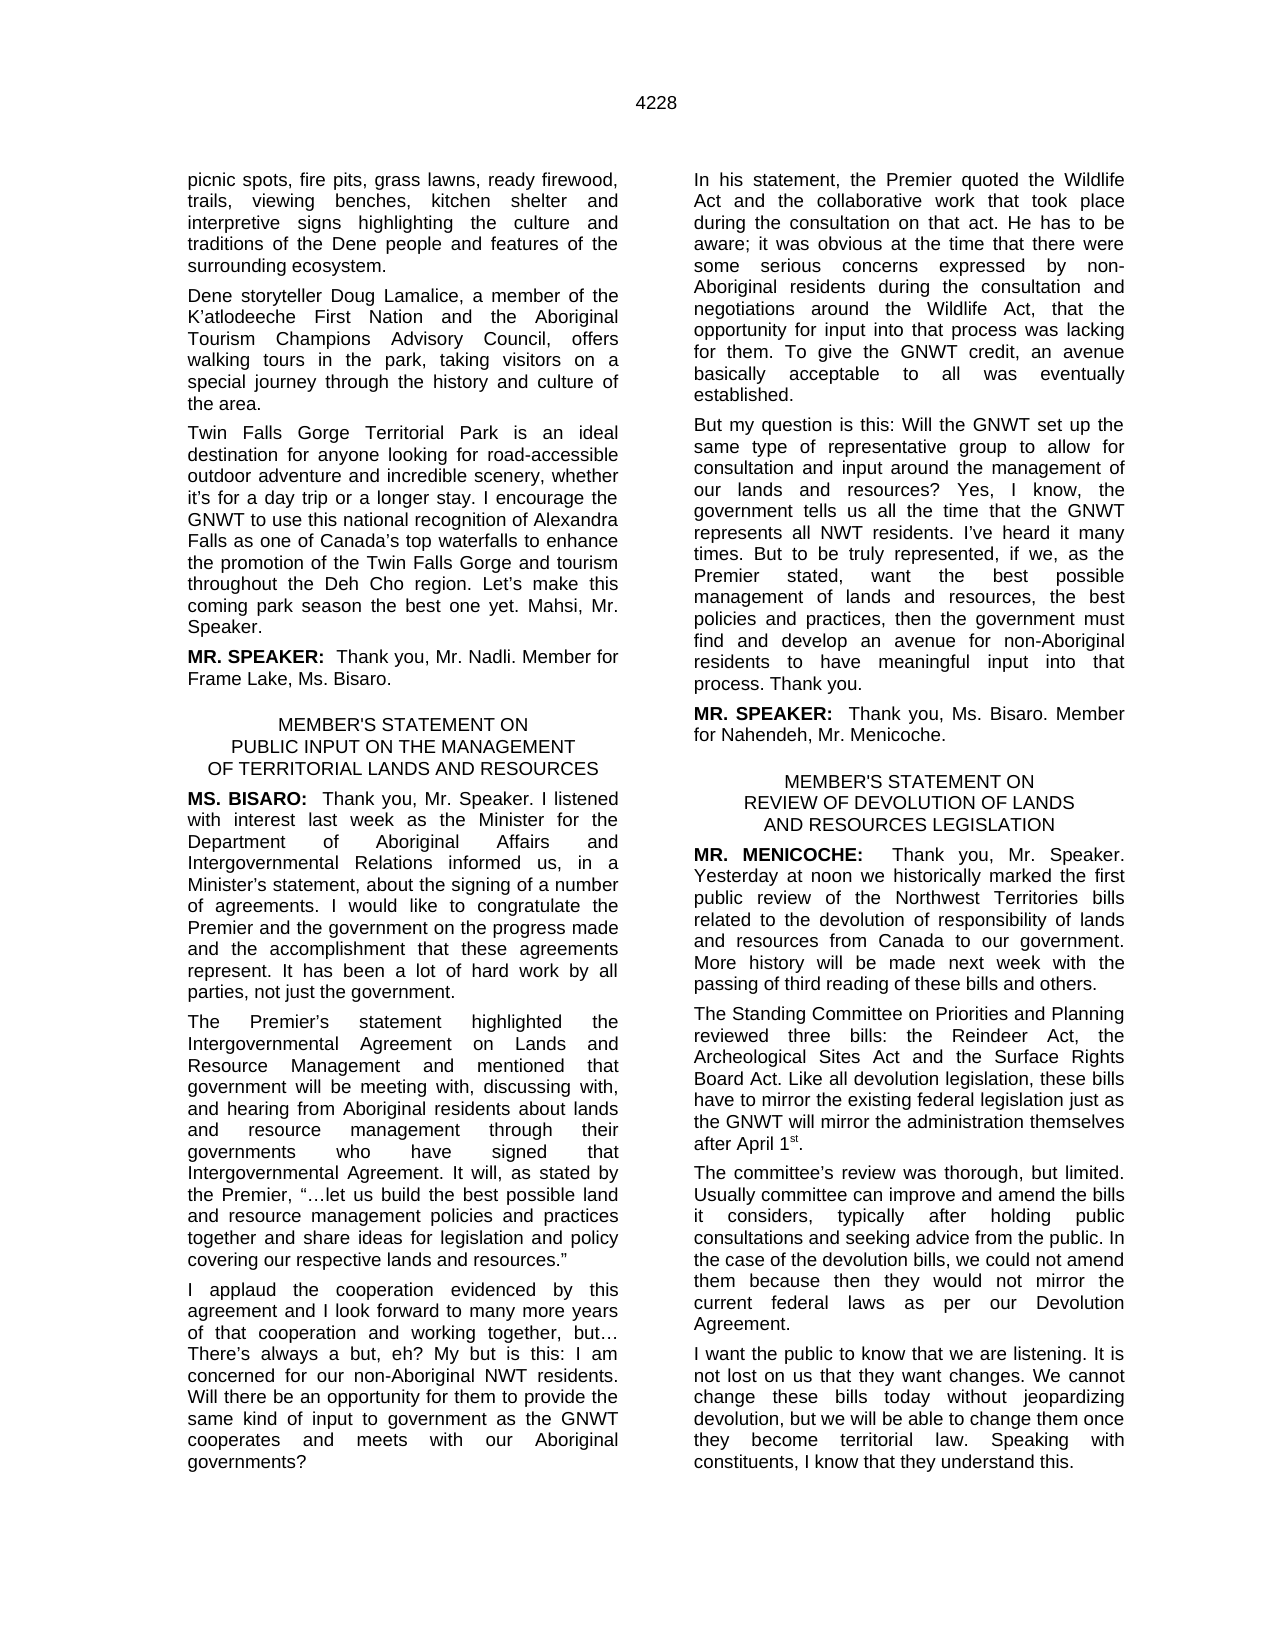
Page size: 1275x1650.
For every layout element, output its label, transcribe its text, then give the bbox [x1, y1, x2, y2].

text I applaud the cooperation evidenced by this agreement and I look forward to many more years of that cooperation and working together, but… There’s always a but, eh? My but is this: I am concerned for our non-Aboriginal NWT residents. Will there be an opportunity for them to provide the same kind of input to government as the GNWT cooperates and meets with our Aboriginal governments? [187, 1278, 619, 1472]
text In his statement, the Premier quoted the Wildlife Act and the collaborative work that took place during the consultation on that act. He has to be aware; it was obvious at the time that there were some serious concerns expressed by non-Aboriginal residents during the consultation and negotiations around the Wildlife Act, that the opportunity for input into that process was lacking for them. To give the GNWT credit, an avenue basically acceptable to all was eventually established. [694, 168, 1125, 406]
text MR. SPEAKER: Thank you, Ms. Bisaro. Member for Nahendeh, Mr. Menicoche. [694, 702, 1125, 746]
text The committee’s review was thorough, but limited. Usually committee can improve and amend the bills it considers, typically after holding public consultations and seeking advice from the public. In the case of the devolution bills, we could not amend them because then they would not mirror the current federal laws as per our Devolution Agreement. [694, 1162, 1125, 1335]
subtitle MEMBER'S STATEMENT ON PUBLIC INPUT ON THE MANAGEMENT OF TERRITORIAL LANDS AND RESOURCES [187, 714, 619, 779]
text MS. BISARO: Thank you, Mr. Speaker. I listened with interest last week as the Minister for the Department of Aboriginal Affairs and Intergovernmental Relations informed us, in a Minister’s statement, about the signing of a number of agreements. I would like to congratulate the Premier and the government on the progress made and the accomplishment that these agreements represent. It has been a lot of hard work by all parties, not just the government. [187, 787, 619, 1003]
text MR. SPEAKER: Thank you, Mr. Nadli. Member for Frame Lake, Ms. Bisaro. [187, 646, 619, 689]
text MR. MENICOCHE: Thank you, Mr. Speaker. Yesterday at noon we historically marked the first public review of the Northwest Territories bills related to the devolution of responsibility of lands and resources from Canada to our government. More history will be made next week with the passing of third reading of these bills and others. [694, 844, 1125, 994]
text But my question is this: Will the GNWT set up the same type of representative group to allow for consultation and input around the management of our lands and resources? Yes, I know, the government tells us all the time that the GNWT represents all NWT residents. I’ve heard it many times. But to be truly represented, if we, as the Premier stated, want the best possible management of lands and resources, the best policies and practices, then the government must find and develop an avenue for non-Aboriginal residents to have meaningful input into that process. Thank you. [694, 414, 1125, 694]
text Twin Falls Gorge Territorial Park is an ideal destination for anyone looking for road-accessible outdoor adventure and incredible scenery, whether it’s for a day trip or a longer stay. I encourage the GNWT to use this national recognition of Alexandra Falls as one of Canada’s top waterfalls to enhance the promotion of the Twin Falls Gorge and tourism throughout the Deh Cho region. Let’s make this coming park season the best one yet. Mahsi, Mr. Speaker. [187, 422, 619, 638]
text Dene storyteller Doug Lamalice, a member of the K’atlodeeche First Nation and the Aboriginal Tourism Champions Advisory Council, offers walking tours in the park, taking visitors on a special journey through the history and culture of the area. [187, 284, 619, 414]
text The Premier’s statement highlighted the Intergovernmental Agreement on Lands and Resource Management and mentioned that government will be meeting with, discussing with, and hearing from Aboriginal residents about lands and resource management through their governments who have signed that Intergovernmental Agreement. It will, as stated by the Premier, “…let us build the best possible land and resource management policies and practices together and share ideas for legislation and policy covering our respective lands and resources.” [187, 1011, 619, 1270]
text The Standing Committee on Priorities and Planning reviewed three bills: the Reindeer Act, the Archeological Sites Act and the Surface Rights Board Act. Like all devolution legislation, these bills have to mirror the existing federal legislation just as the GNWT will mirror the administration themselves after April 1st. [694, 1003, 1125, 1154]
subtitle MEMBER'S STATEMENT ON REVIEW OF DEVOLUTION OF LANDS AND RESOURCES LEGISLATION [694, 771, 1125, 835]
text I want the public to know that we are listening. It is not lost on us that they want changes. We cannot change these bills today without jeopardizing devolution, but we will be able to change them once they become territorial law. Speaking with constituents, I know that they understand this. [694, 1343, 1125, 1472]
